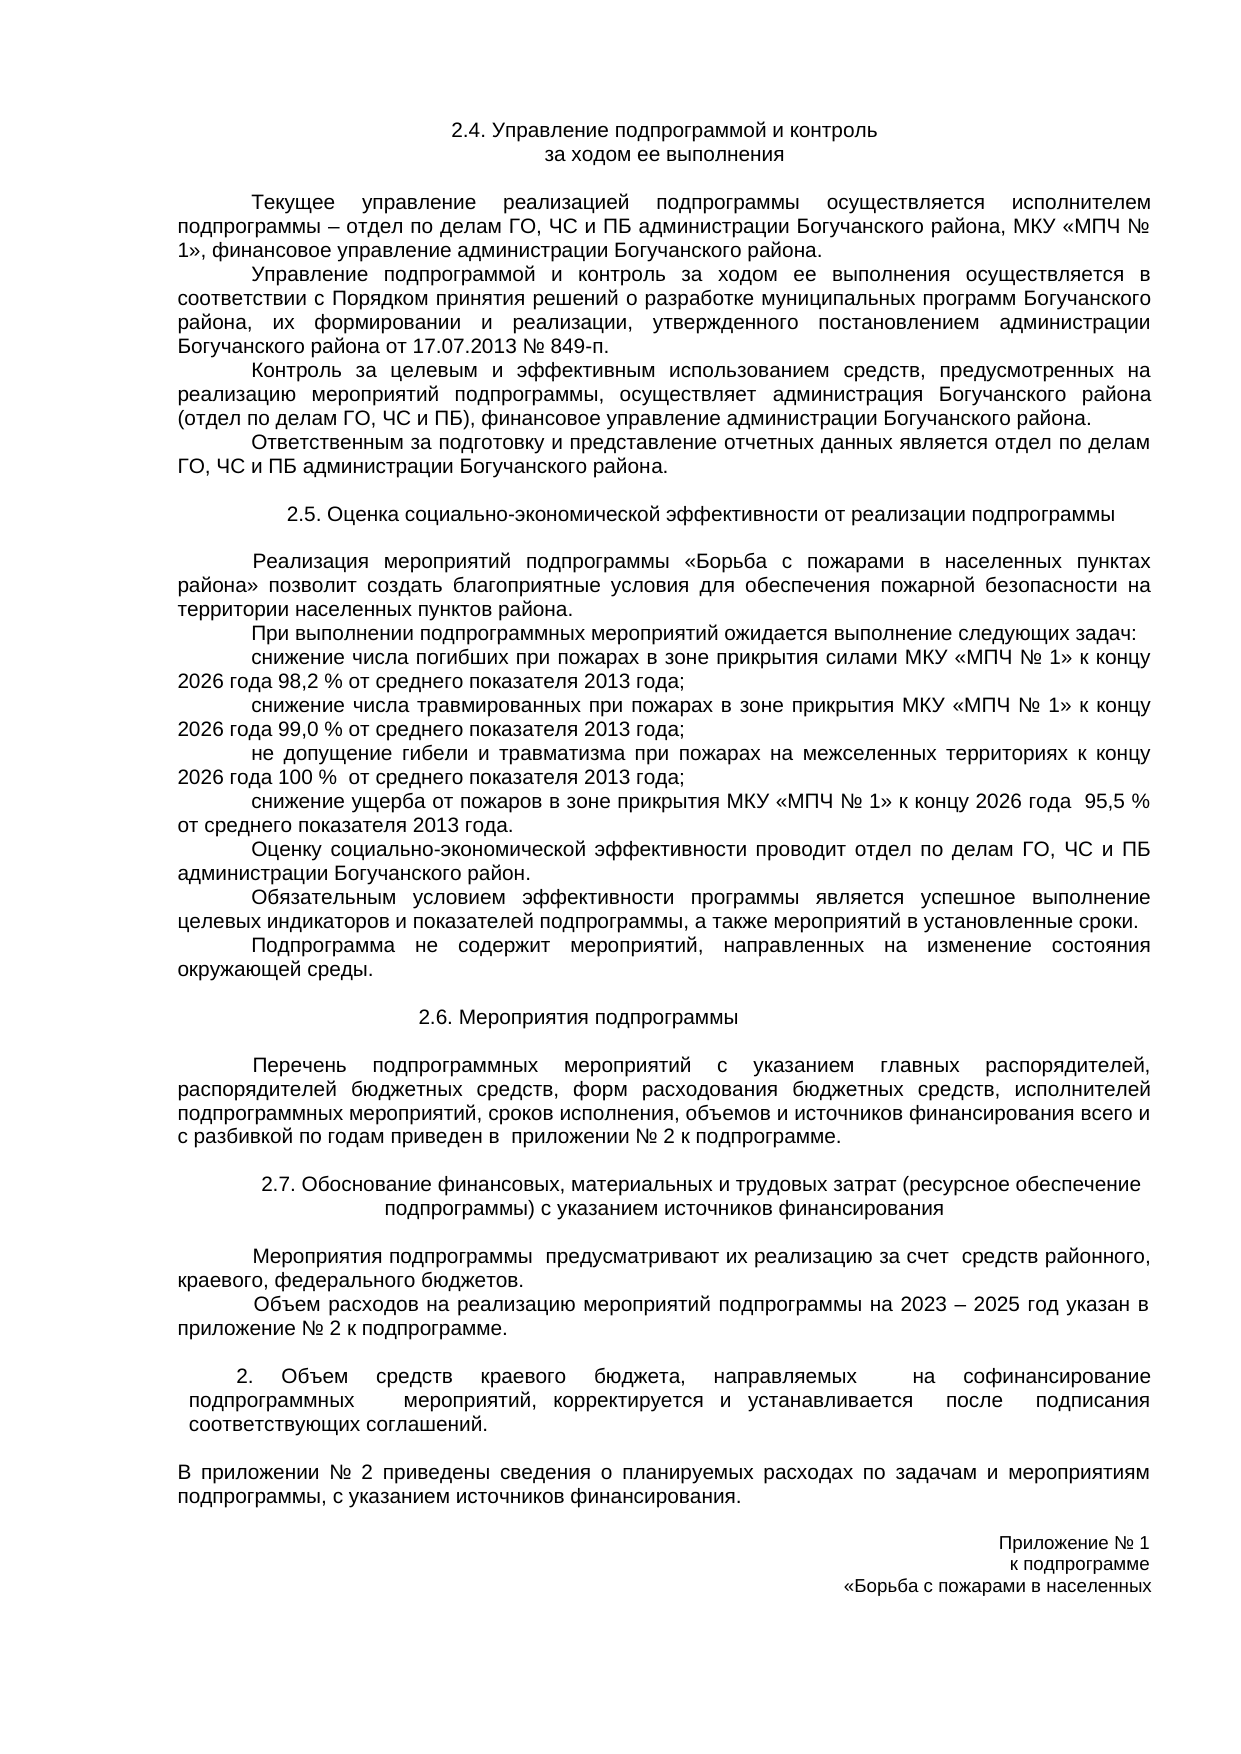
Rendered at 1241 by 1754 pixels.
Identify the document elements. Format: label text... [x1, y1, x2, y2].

text Контроль за целевым и эффективным использованием средств, предусмотренных на реализацию мероприятий подпрограммы, осуществляет администрация Богучанского района (отдел по делам ГО, ЧС и ПБ), финансовое управление администрации Богучанского района. [177, 358, 1152, 429]
text снижение числа погибших при пожарах в зоне прикрытия силами МКУ «МПЧ № 1» к концу 2026 года 98,2 % от среднего показателя 2013 года; [177, 645, 1152, 693]
text Оценку социально-экономической эффективности проводит отдел по делам ГО, ЧС и ПБ администрации Богучанского район. [177, 837, 1152, 885]
text не допущение гибели и травматизма при пожарах на межселенных территориях к концу 2026 года 100 % от среднего показателя 2013 года; [177, 741, 1152, 789]
text 2.7. Обоснование финансовых, материальных и трудовых затрат (ресурсное обеспечение подпрограммы) с указанием источников финансирования [177, 1172, 1152, 1220]
text При выполнении подпрограммных мероприятий ожидается выполнение следующих задач: [177, 621, 1152, 645]
text 2.6. Мероприятия подпрограммы [177, 1004, 1152, 1028]
text Перечень подпрограммных мероприятий с указанием главных распорядителей, распорядителей бюджетных средств, форм расходования бюджетных средств, исполнителей подпрограммных мероприятий, сроков исполнения, объемов и источников финансирования всего и с разбивкой по годам приведен в приложении № 2 к подпрограмме. [177, 1052, 1152, 1148]
text за ходом ее выполнения [177, 142, 1152, 166]
text Объем расходов на реализацию мероприятий подпрограммы на 2023 – 2025 год указан в приложение № 2 к подпрограмме. [177, 1292, 1152, 1340]
text к подпрограмме «Борьба с пожарами в населенных [177, 1553, 1152, 1596]
text 2.5. Оценка социально-экономической эффективности от реализации подпрограммы [177, 501, 1152, 525]
text Реализация мероприятий подпрограммы «Борьба с пожарами в населенных пунктах района» позволит создать благоприятные условия для обеспечения пожарной безопасности на территории населенных пунктов района. [177, 549, 1152, 621]
text Обязательным условием эффективности программы является успешное выполнение целевых индикаторов и показателей подпрограммы, а также мероприятий в установленные сроки. [177, 885, 1152, 933]
text снижение ущерба от пожаров в зоне прикрытия МКУ «МПЧ № 1» к концу 2026 года 95,5 % от среднего показателя 2013 года. [177, 789, 1152, 837]
text Текущее управление реализацией подпрограммы осуществляется исполнителем подпрограммы – отдел по делам ГО, ЧС и ПБ администрации Богучанского района, МКУ «МПЧ № 1», финансовое управление администрации Богучанского района. [177, 190, 1152, 262]
text Подпрограмма не содержит мероприятий, направленных на изменение состояния окружающей среды. [177, 933, 1152, 981]
text снижение числа травмированных при пожарах в зоне прикрытия МКУ «МПЧ № 1» к концу 2026 года 99,0 % от среднего показателя 2013 года; [177, 693, 1152, 741]
text Приложение № 1 [177, 1532, 1152, 1553]
text 2. Объем средств краевого бюджета, направляемых на софинансирование подпрограммных мероприятий, корректируется и устанавливается после подписания соответствующих соглашений. [189, 1364, 1152, 1436]
text Ответственным за подготовку и представление отчетных данных является отдел по делам ГО, ЧС и ПБ администрации Богучанского района. [177, 429, 1152, 477]
text В приложении № 2 приведены сведения о планируемых расходах по задачам и мероприятиям подпрограммы, с указанием источников финансирования. [177, 1460, 1152, 1508]
text Управление подпрограммой и контроль за ходом ее выполнения осуществляется в соответствии с Порядком принятия решений о разработке муниципальных программ Богучанского района, их формировании и реализации, утвержденного постановлением администрации Богучанского района от 17.07.2013 № 849-п. [177, 262, 1152, 358]
text 2.4. Управление подпрограммой и контроль [177, 118, 1152, 142]
text Мероприятия подпрограммы предусматривают их реализацию за счет средств районного, краевого, федерального бюджетов. [177, 1244, 1152, 1292]
